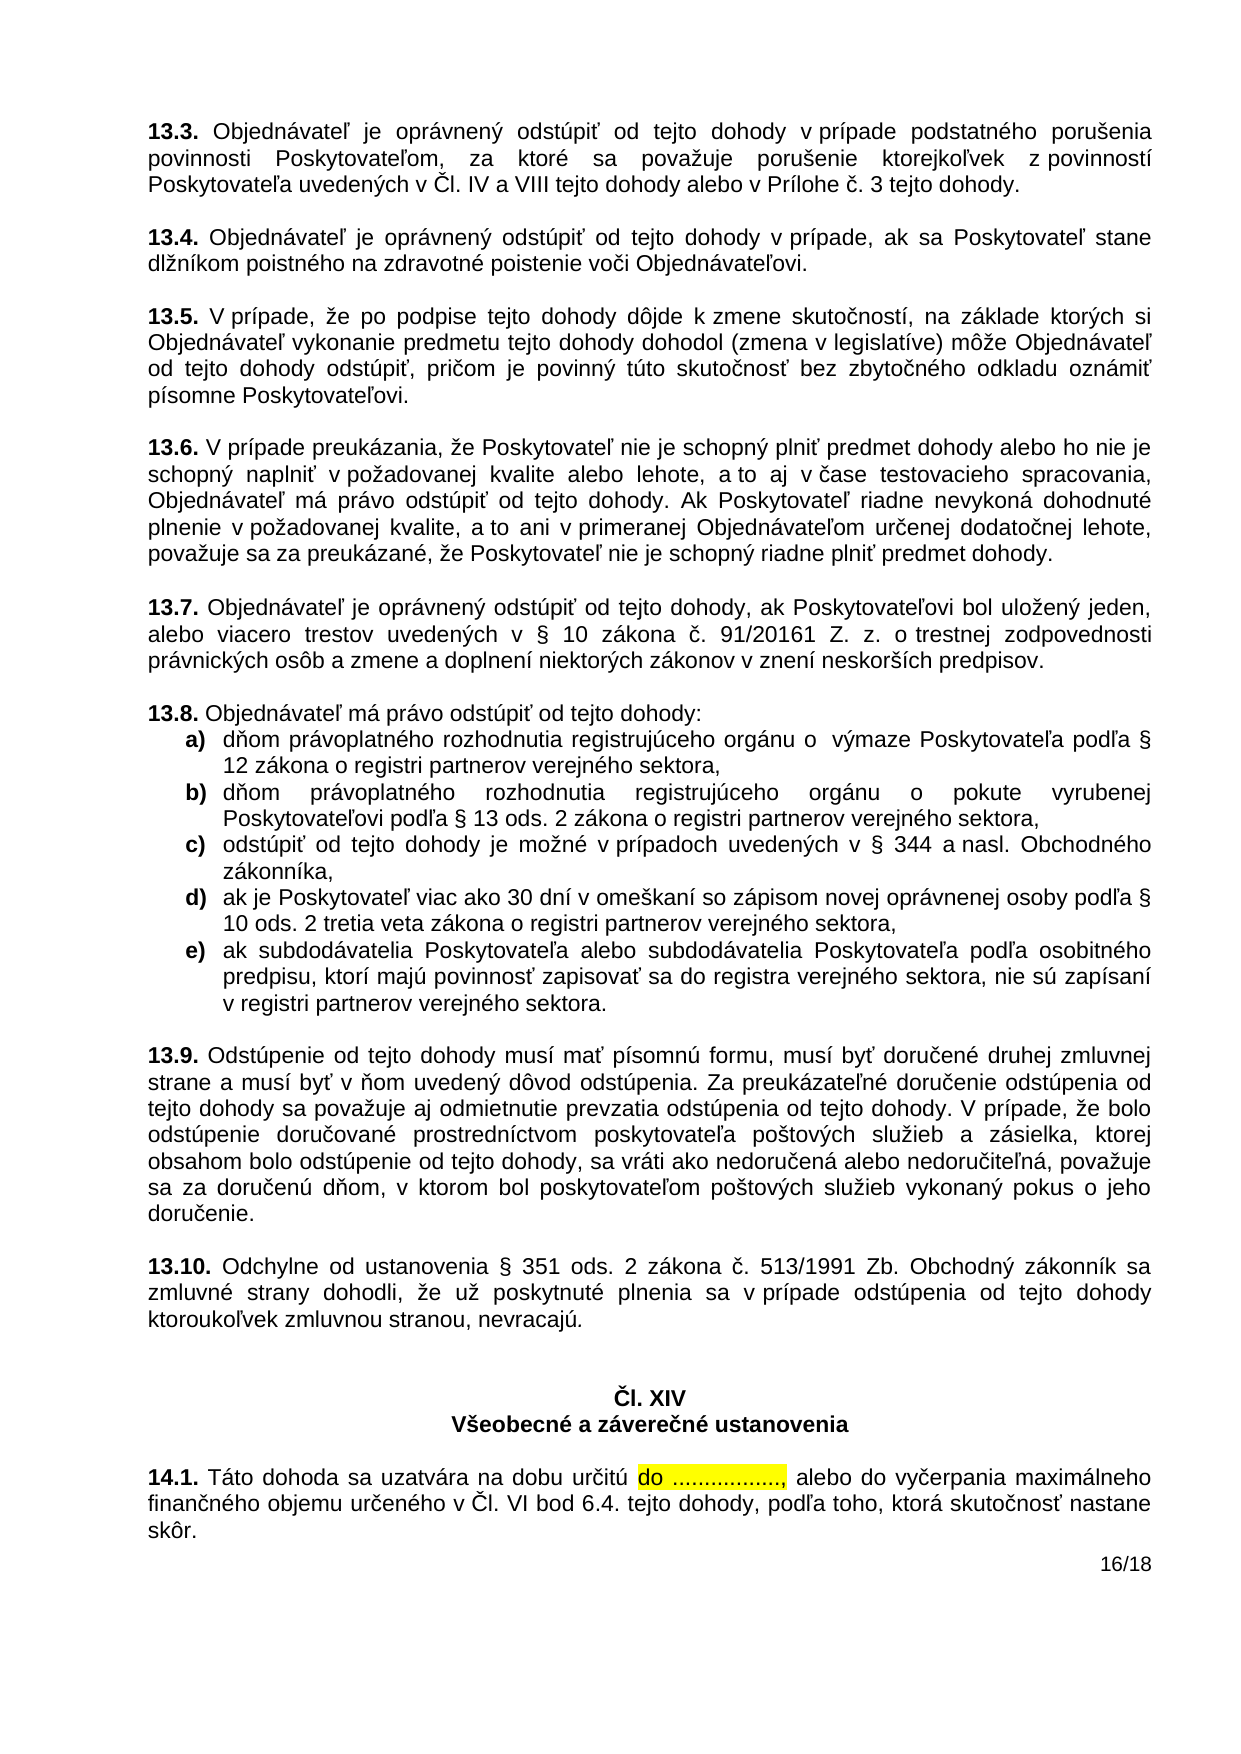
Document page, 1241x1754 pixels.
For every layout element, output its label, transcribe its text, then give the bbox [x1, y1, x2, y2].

list Všeobecné a záverečné ustanovenia [148, 1411, 1152, 1437]
list 13.4. Objednávateľ je oprávnený odstúpiť od tejto dohody v prípade, ak sa Poskytovateľ stane dlžníkom poistného na zdravotné poistenie voči Objednávateľovi. [148, 223, 1152, 276]
list 13.8. Objednávateľ má právo odstúpiť od tejto dohody: [148, 699, 1152, 726]
list 13.9. Odstúpenie od tejto dohody musí mať písomnú formu, musí byť doručené druhej zmluvnej strane a musí byť v ňom uvedený dôvod odstúpenia. Za preukázateľné doručenie odstúpenia od tejto dohody sa považuje aj odmietnutie prevzatia odstúpenia od tejto dohody. V prípade, že bolo odstúpenie doručované prostredníctvom poskytovateľa poštových služieb a zásielka, ktorej obsahom bolo odstúpenie od tejto dohody, sa vráti ako nedoručená alebo nedoručiteľná, považuje sa za doručenú dňom, v ktorom bol poskytovateľom poštových služieb vykonaný pokus o jeho doručenie. [148, 1042, 1152, 1227]
list ak subdodávatelia Poskytovateľa alebo subdodávatelia Poskytovateľa podľa osobitného predpisu, ktorí majú povinnosť zapisovať sa do registra verejného sektora, nie sú zapísaní v registri partnerov verejného sektora. [185, 937, 1152, 1016]
list odstúpiť od tejto dohody je možné v prípadoch uvedených v § 344 a nasl. Obchodného zákonníka, [185, 831, 1152, 884]
list 13.7. Objednávateľ je oprávnený odstúpiť od tejto dohody, ak Poskytovateľovi bol uložený jeden, alebo viacero trestov uvedených v § 10 zákona č. 91/20161 Z. z. o trestnej zodpovednosti právnických osôb a zmene a doplnení niektorých zákonov v znení neskorších predpisov. [148, 594, 1152, 673]
list 13.10. Odchylne od ustanovenia § 351 ods. 2 zákona č. 513/1991 Zb. Obchodný zákonník sa zmluvné strany dohodli, že už poskytnuté plnenia sa v prípade odstúpenia od tejto dohody ktoroukoľvek zmluvnou stranou, nevracajú. [148, 1253, 1152, 1332]
list 13.3. Objednávateľ je oprávnený odstúpiť od tejto dohody v prípade podstatného porušenia povinnosti Poskytovateľom, za ktoré sa považuje porušenie ktorejkoľvek z povinností Poskytovateľa uvedených v Čl. IV a VIII tejto dohody alebo v Prílohe č. 3 tejto dohody. [148, 118, 1152, 197]
list 13.6. V prípade preukázania, že Poskytovateľ nie je schopný plniť predmet dohody alebo ho nie je schopný naplniť v požadovanej kvalite alebo lehote, a to aj v čase testovacieho spracovania, Objednávateľ má právo odstúpiť od tejto dohody. Ak Poskytovateľ riadne nevykoná dohodnuté plnenie v požadovanej kvalite, a to ani v primeranej Objednávateľom určenej dodatočnej lehote, považuje sa za preukázané, že Poskytovateľ nie je schopný riadne plniť predmet dohody. [148, 434, 1152, 566]
list dňom právoplatného rozhodnutia registrujúceho orgánu o pokute vyrubenej Poskytovateľovi podľa § 13 ods. 2 zákona o registri partnerov verejného sektora, [185, 779, 1152, 831]
list ak je Poskytovateľ viac ako 30 dní v omeškaní so zápisom novej oprávnenej osoby podľa § 10 ods. 2 tretia veta zákona o registri partnerov verejného sektora, [185, 884, 1152, 937]
list 14.1. Táto dohoda sa uzatvára na dobu určitú do ................., alebo do vyčerpania maximálneho finančného objemu určeného v Čl. VI bod 6.4. tejto dohody, podľa toho, ktorá skutočnosť nastane skôr. [148, 1464, 1152, 1543]
list 13.5. V prípade, že po podpise tejto dohody dôjde k zmene skutočností, na základe ktorých si Objednávateľ vykonanie predmetu tejto dohody dohodol (zmena v legislatíve) môže Objednávateľ od tejto dohody odstúpiť, pričom je povinný túto skutočnosť bez zbytočného odkladu oznámiť písomne Poskytovateľovi. [148, 303, 1152, 408]
list dňom právoplatného rozhodnutia registrujúceho orgánu o výmaze Poskytovateľa podľa § 12 zákona o registri partnerov verejného sektora, [185, 726, 1152, 779]
list Čl. XIV [148, 1385, 1152, 1411]
